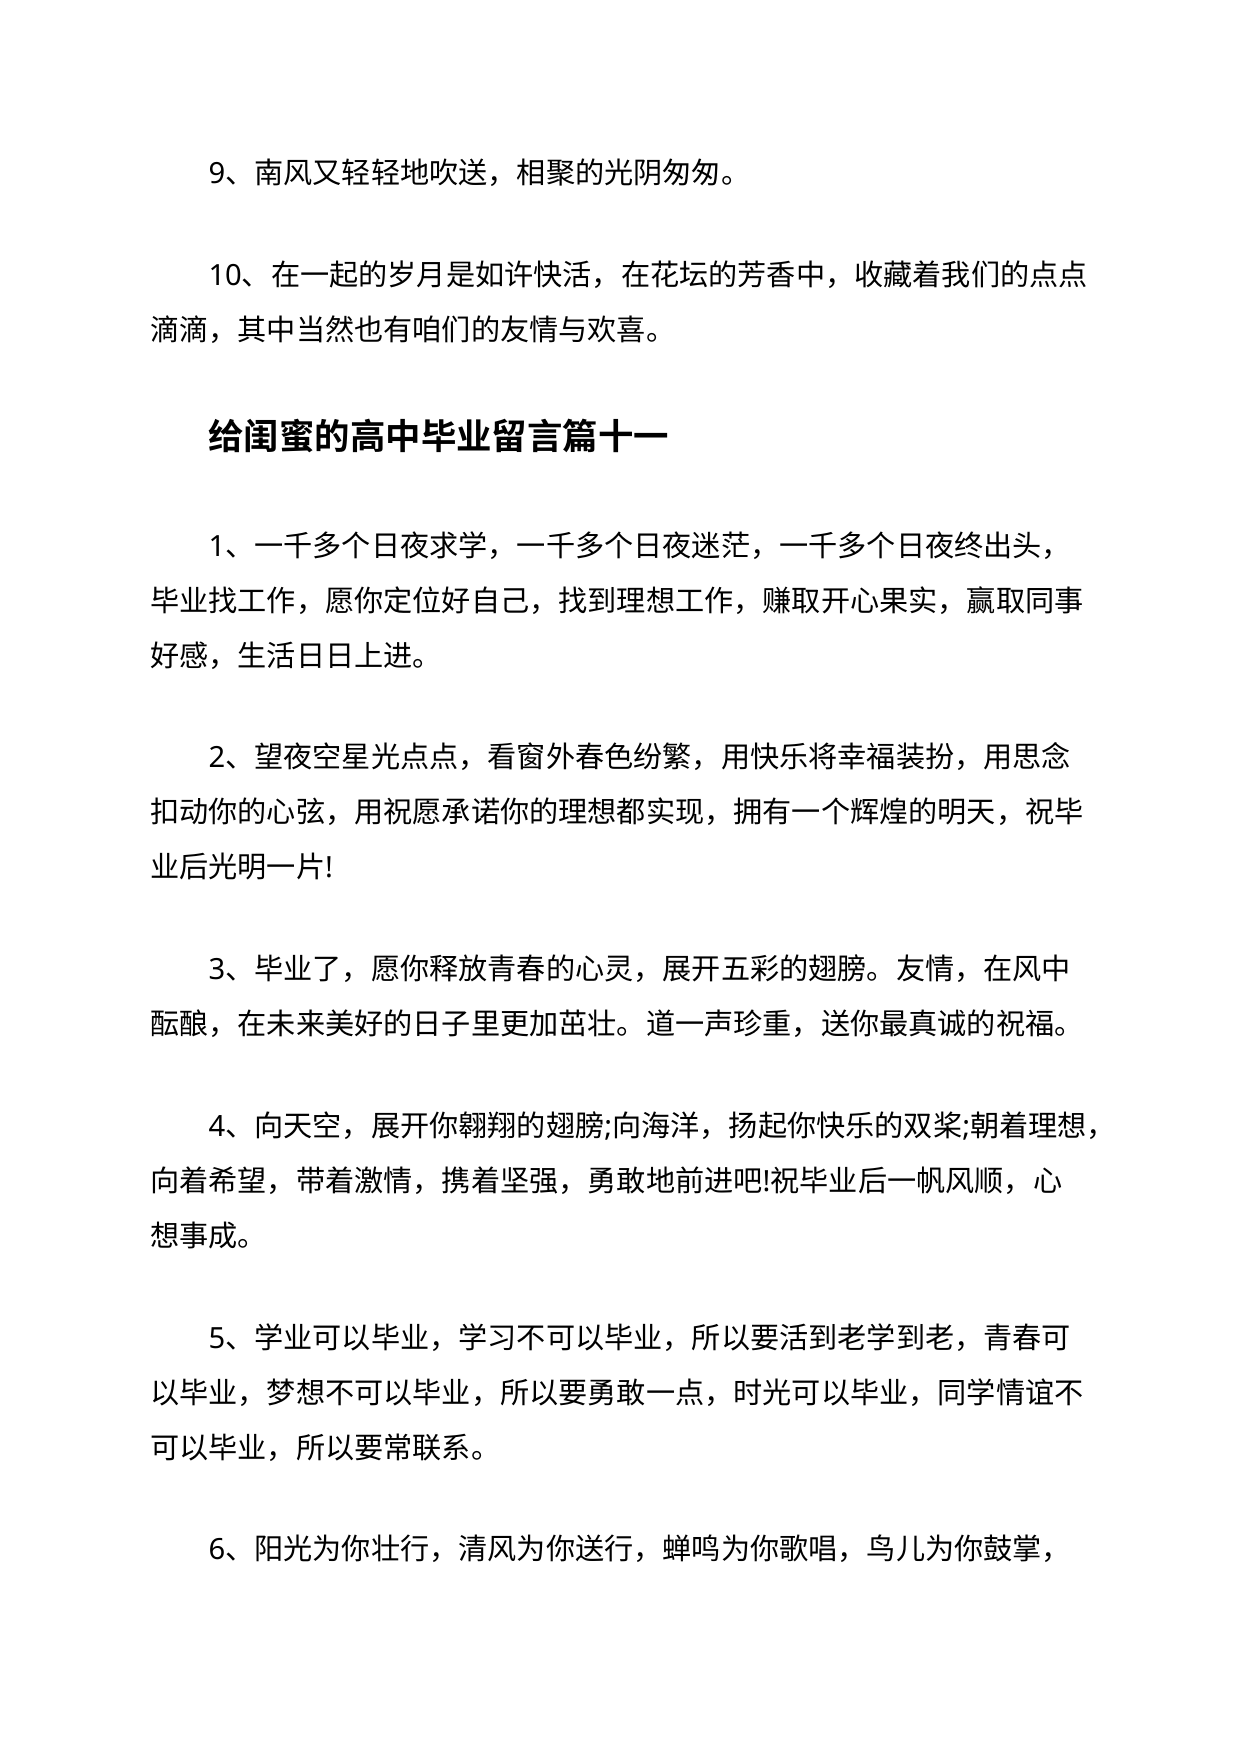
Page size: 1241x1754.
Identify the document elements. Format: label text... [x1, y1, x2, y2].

text 4、向天空，展开你翱翔的翅膀;向海洋，扬起你快乐的双桨;朝着理想，向着希望，带着激情，携着坚强，勇敢地前进吧!祝毕业后一帆风顺，心想事成。 [150, 1102, 1090, 1255]
text 5、学业可以毕业，学习不可以毕业，所以要活到老学到老，青春可以毕业，梦想不可以毕业，所以要勇敢一点，时光可以毕业，同学情谊不可以毕业，所以要常联系。 [150, 1314, 1090, 1466]
text 2、望夜空星光点点，看窗外春色纷繁，用快乐将幸福装扮，用思念扣动你的心弦，用祝愿承诺你的理想都实现，拥有一个辉煌的明天，祝毕业后光明一片! [150, 734, 1090, 886]
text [150, 1526, 1090, 1568]
text 3、毕业了，愿你释放青春的心灵，展开五彩的翅膀。友情，在风中酝酿，在未来美好的日子里更加茁壮。道一声珍重，送你最真诚的祝福。 [150, 946, 1090, 1043]
text 给闺蜜的高中毕业留言篇十一 [150, 409, 1090, 460]
text 1、一千多个日夜求学，一千多个日夜迷茫，一千多个日夜终出头，毕业找工作，愿你定位好自己，找到理想工作，赚取开心果实，赢取同事好感，生活日日上进。 [150, 522, 1090, 674]
text 10、在一起的岁月是如许快活，在花坛的芳香中，收藏着我们的点点滴滴，其中当然也有咱们的友情与欢喜。 [150, 252, 1090, 349]
text 9、南风又轻轻地吹送，相聚的光阴匆匆。 [150, 150, 1090, 192]
